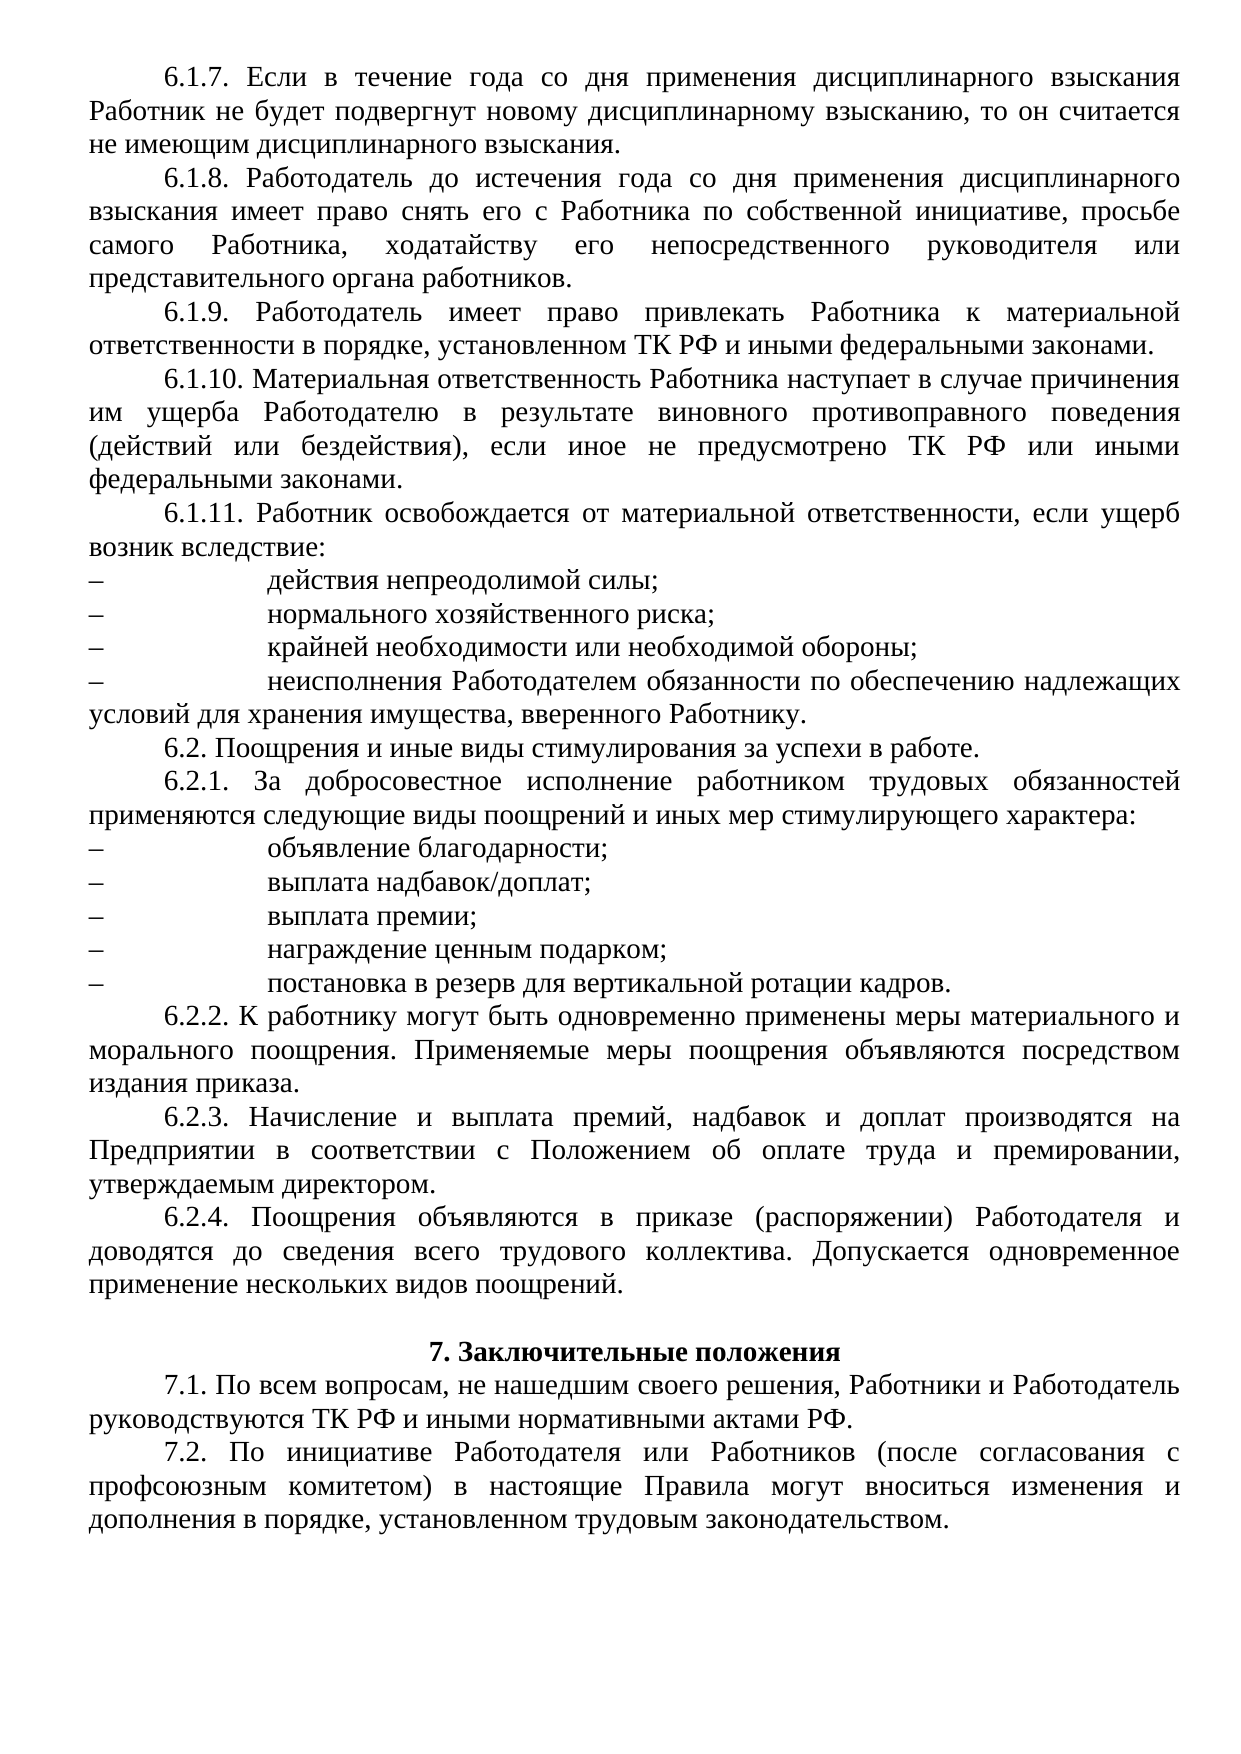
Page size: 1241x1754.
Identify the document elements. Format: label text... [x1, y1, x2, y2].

list объявление благодарности; [88, 831, 1181, 864]
text 6.1.9. Работодатель имеет право привлекать Работника к материальной ответственности в порядке, установленном ТК РФ и иными федеральными законами. [88, 294, 1181, 361]
text 6.2. Поощрения и иные виды стимулирования за успехи в работе. [88, 730, 1181, 763]
text 6.1.10. Материальная ответственность Работника наступает в случае причинения им ущерба Работодателю в результате виновного противоправного поведения (действий или бездействия), если иное не предусмотрено ТК РФ или иными федеральными законами. [88, 361, 1181, 495]
text 6.1.8. Работодатель до истечения года со дня применения дисциплинарного взыскания имеет право снять его с Работника по собственной инициативе, просьбе самого Работника, ходатайству его непосредственного руководителя или представительного органа работников. [88, 160, 1181, 294]
list нормального хозяйственного риска; [88, 596, 1181, 629]
text 6.2.3. Начисление и выплата премий, надбавок и доплат производятся на Предприятии в соответствии с Положением об оплате труда и премировании, утверждаемым директором. [88, 1099, 1181, 1199]
list награждение ценным подарком; [88, 931, 1181, 965]
list выплата надбавок/доплат; [88, 864, 1181, 898]
text 6.2.1. За добросовестное исполнение работником трудовых обязанностей применяются следующие виды поощрений и иных мер стимулирующего характера: [88, 763, 1181, 831]
text 7.2. По инициативе Работодателя или Работников (после согласования с профсоюзным комитетом) в настоящие Правила могут вноситься изменения и дополнения в порядке, установленном трудовым законодательством. [88, 1434, 1181, 1535]
list крайней необходимости или необходимой обороны; [88, 629, 1181, 663]
text 6.2.2. К работнику могут быть одновременно применены меры материального и морального поощрения. Применяемые меры поощрения объявляются посредством издания приказа. [88, 998, 1181, 1099]
text 7.1. По всем вопросам, не нашедшим своего решения, Работники и Работодатель руководствуются ТК РФ и иными нормативными актами РФ. [88, 1367, 1181, 1434]
text 6.1.7. Если в течение года со дня применения дисциплинарного взыскания Работник не будет подвергнут новому дисциплинарному взысканию, то он считается не имеющим дисциплинарного взыскания. [88, 59, 1181, 160]
text 6.2.4. Поощрения объявляются в приказе (распоряжении) Работодателя и доводятся до сведения всего трудового коллектива. Допускается одновременное применение нескольких видов поощрений. [88, 1199, 1181, 1300]
list постановка в резерв для вертикальной ротации кадров. [88, 965, 1181, 998]
text 7. Заключительные положения [88, 1334, 1181, 1367]
text 6.1.11. Работник освобождается от материальной ответственности, если ущерб возник вследствие: [88, 495, 1181, 562]
list действия непреодолимой силы; [88, 562, 1181, 596]
list неисполнения Работодателем обязанности по обеспечению надлежащих условий для хранения имущества, вверенного Работнику. [88, 663, 1181, 730]
list выплата премии; [88, 898, 1181, 931]
